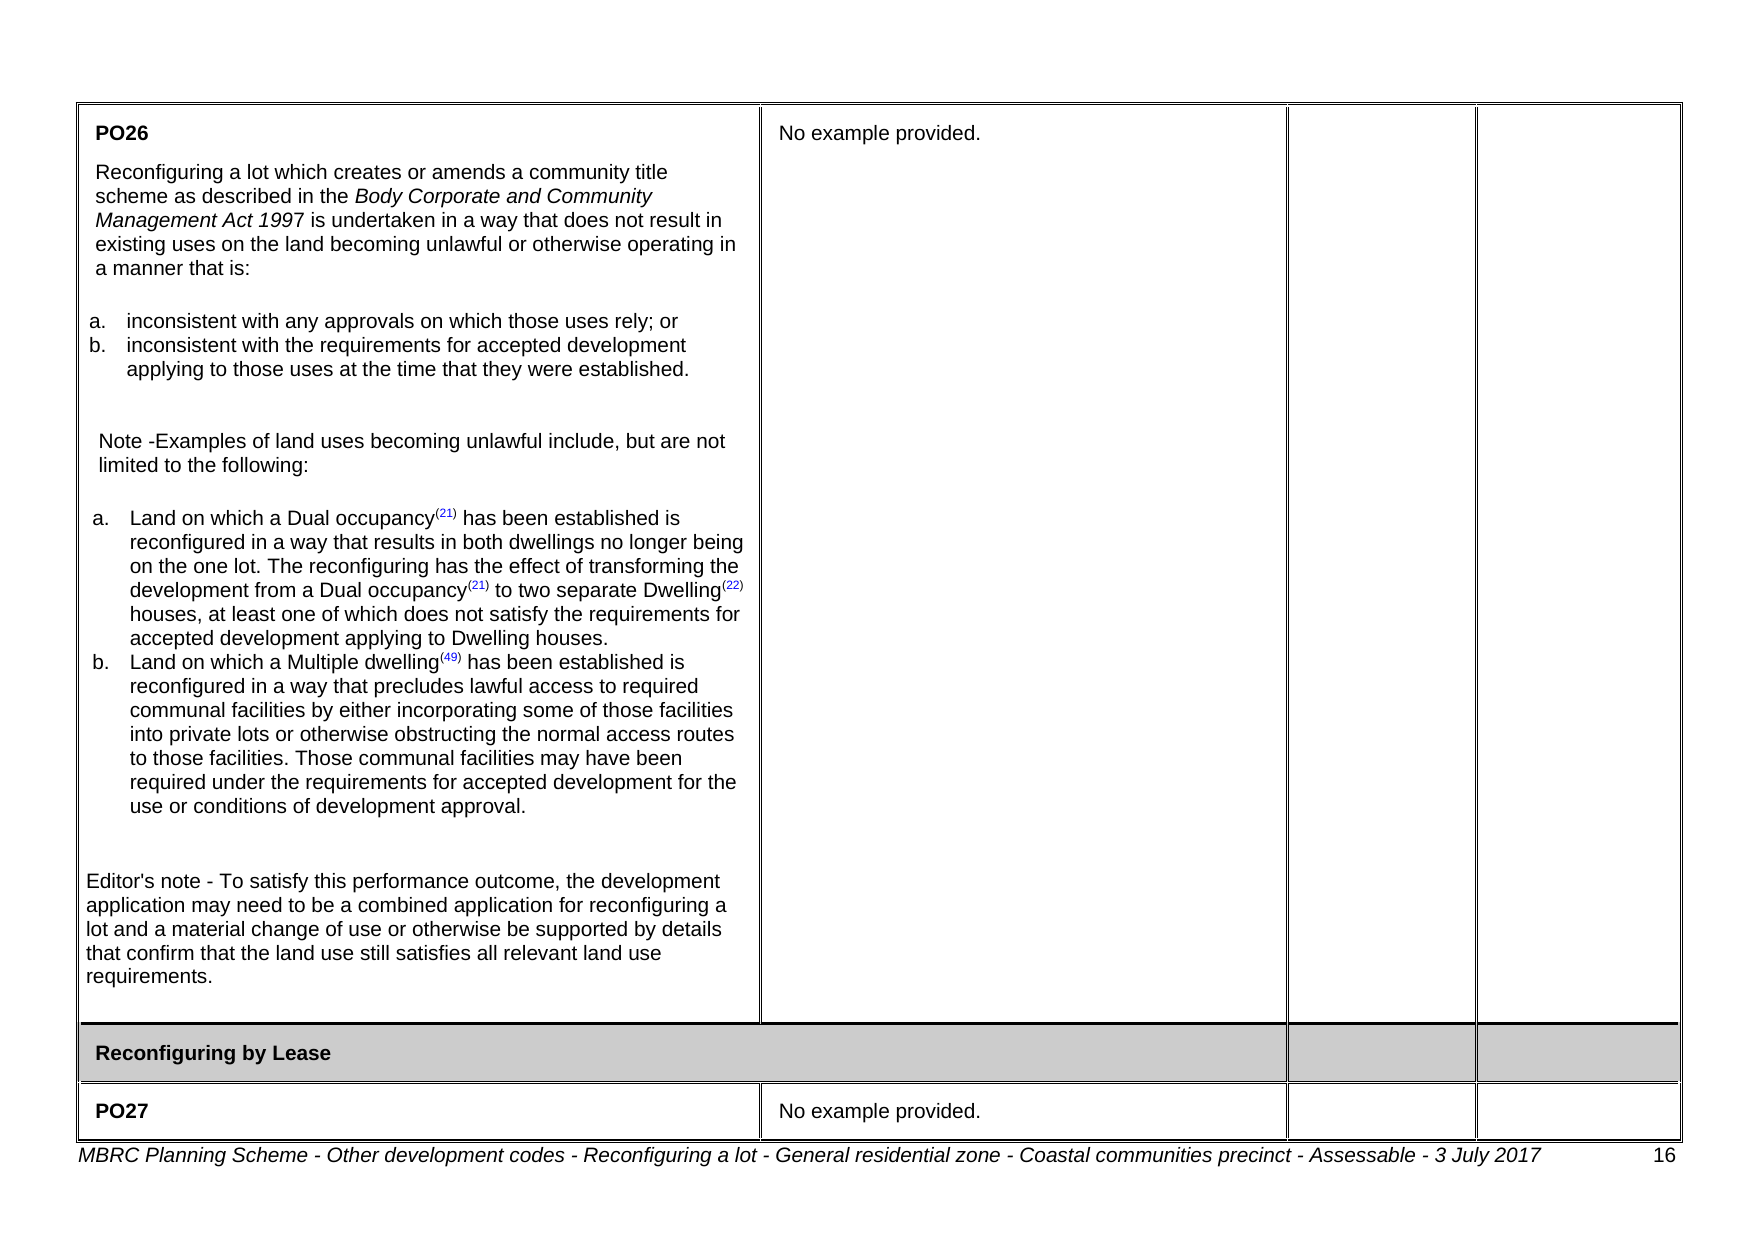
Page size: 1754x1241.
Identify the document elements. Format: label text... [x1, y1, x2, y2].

table_cell Reconfiguring by Lease [79, 1022, 1286, 1081]
table_cell [1288, 1084, 1477, 1139]
table_cell [1478, 1022, 1680, 1081]
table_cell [761, 1084, 1288, 1139]
table_cell PO26 Reconfiguring a lot which creates or amends a community title scheme as described in the Body Corporate and Community Management Act 1997 is undertaken in a way that does not result in existing uses on the land becoming unlawful or otherwise operating in a manner that is: inconsistent with any approvals on which those uses rely; or inconsistent with the requirements for accepted development applying to those uses at the time that they were established. [79, 105, 761, 1022]
table_cell [1477, 1081, 1681, 1139]
table_cell No example provided. [761, 105, 1288, 1022]
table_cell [77, 1081, 761, 1139]
table_cell [1288, 105, 1477, 1022]
table_cell [1477, 105, 1680, 1022]
table_cell [1289, 1025, 1475, 1081]
